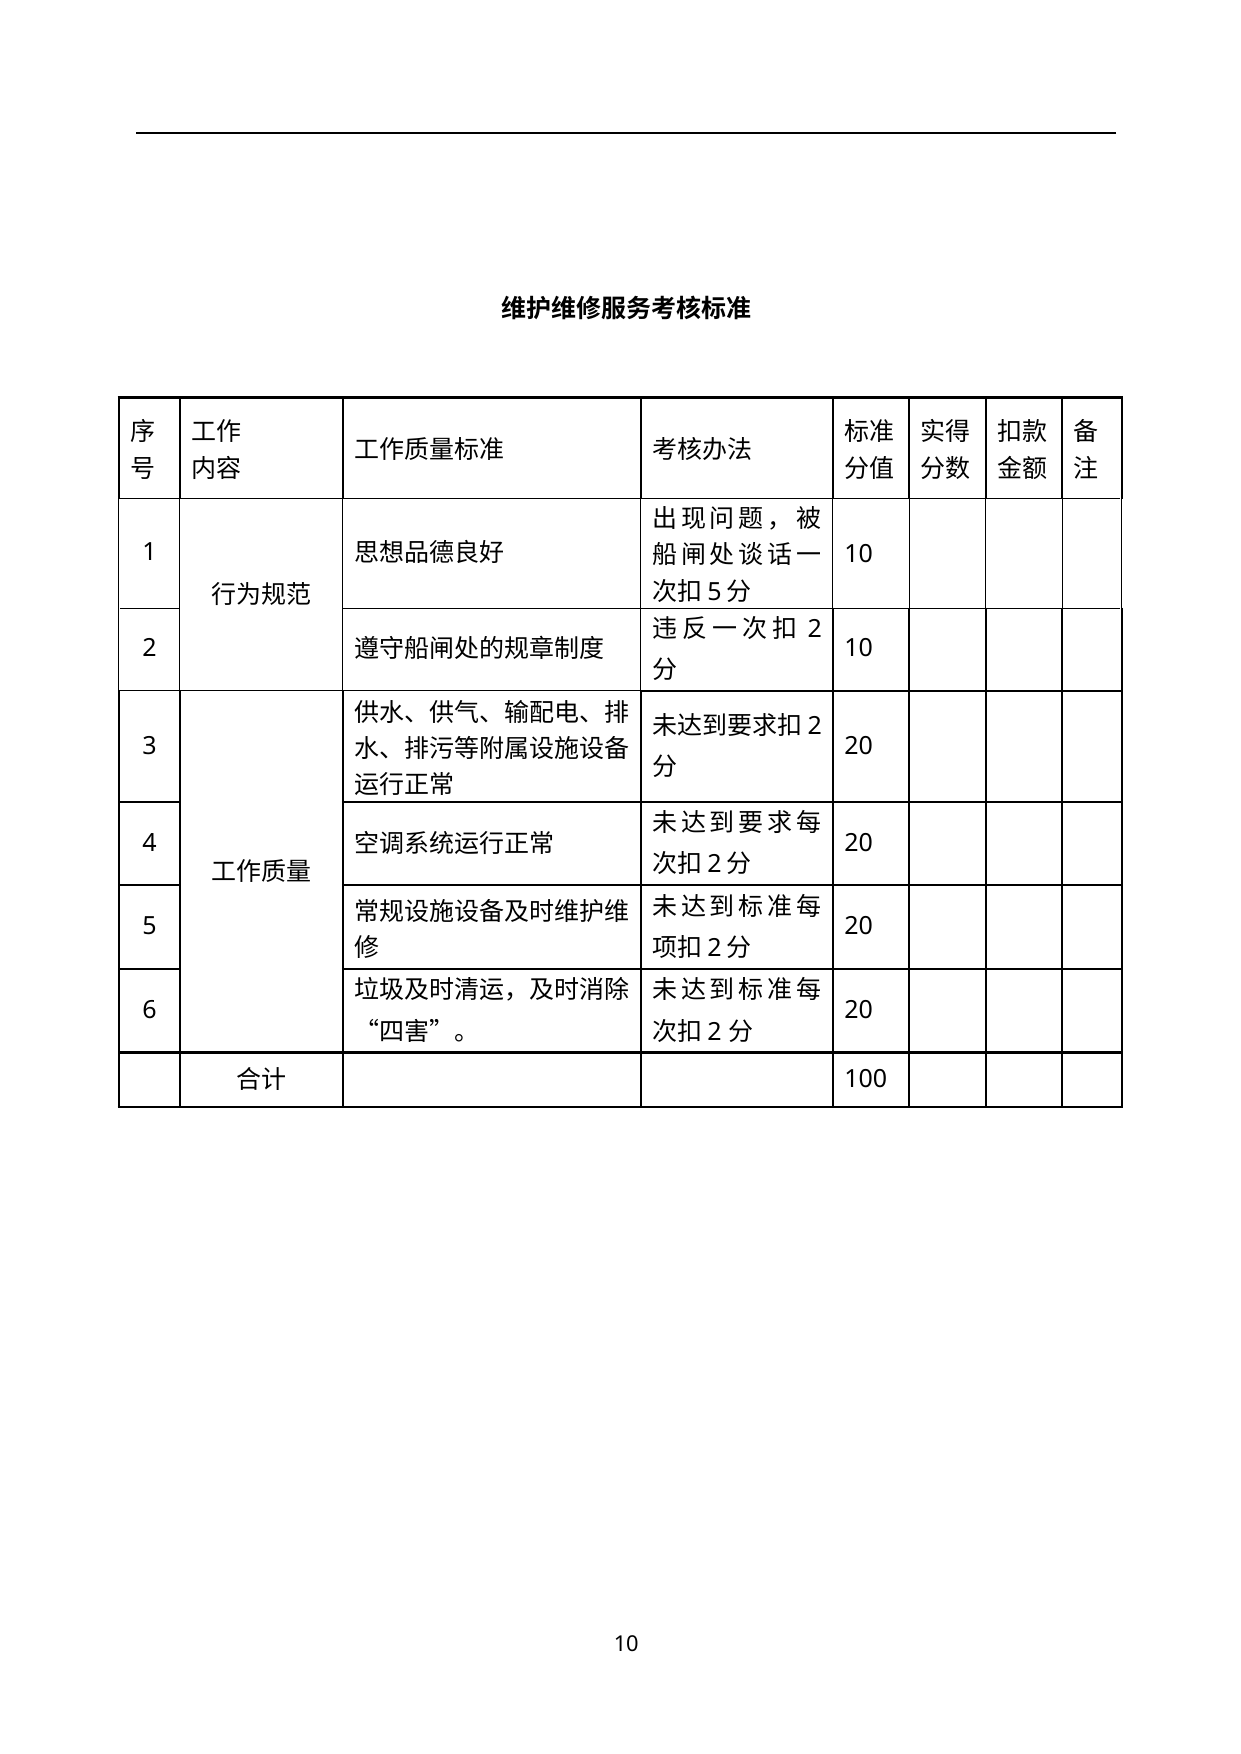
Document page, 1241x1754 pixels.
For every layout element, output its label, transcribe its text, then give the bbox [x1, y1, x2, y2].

table_cell [910, 803, 985, 884]
table_cell 未达到要求每次扣2分 [642, 803, 832, 884]
table_cell 6 [120, 970, 179, 1051]
table_header 工作质量标准 [344, 399, 640, 498]
table_header 考核办法 [642, 399, 832, 498]
table_cell 未达到要求扣2分 [642, 692, 832, 801]
table_cell [987, 803, 1061, 884]
table_cell 行为规范 [180, 499, 342, 690]
table_cell [1063, 692, 1121, 801]
table_cell 1 [119, 499, 179, 607]
table_cell 3 [120, 691, 179, 801]
table_cell 工作质量 [181, 691, 342, 1051]
table_cell 20 [834, 970, 908, 1051]
table_cell [910, 1054, 985, 1106]
text 维护维修服务考核标准 [136, 296, 1116, 323]
table_cell [910, 970, 985, 1051]
table_cell 违反一次扣2分 [641, 609, 832, 690]
table_cell 20 [834, 803, 908, 884]
table_cell 垃圾及时清运，及时消除“四害”。 [344, 970, 640, 1051]
table_cell 遵守船闸处的规章制度 [343, 609, 640, 690]
table_cell 思想品德良好 [343, 499, 640, 607]
table_cell [1063, 608, 1121, 690]
table_cell 空调系统运行正常 [344, 803, 640, 884]
table_cell 4 [120, 803, 179, 884]
table_cell 10 [833, 499, 909, 607]
table_cell [1063, 886, 1121, 968]
table_cell [987, 1054, 1061, 1106]
table_cell [987, 609, 1061, 690]
table_cell 供水、供气、输配电、排水、排污等附属设施设备运行正常 [344, 691, 640, 801]
table_cell [1063, 1054, 1121, 1106]
table_cell 出现问题，被船闸处谈话一次扣5分 [641, 499, 832, 607]
table_header 备注 [1063, 399, 1121, 498]
table_cell [910, 499, 985, 607]
table_cell [910, 609, 985, 690]
table_header 标准 分值 [834, 399, 908, 498]
table_cell 未达到标准每项扣2分 [642, 886, 832, 968]
table_cell 常规设施设备及时维护维修 [344, 886, 640, 968]
table_cell [986, 499, 1062, 607]
table_cell 2 [119, 608, 179, 690]
table_cell 5 [120, 886, 179, 968]
table_header 工作 内容 [181, 399, 342, 498]
table_cell [1063, 498, 1121, 607]
table_cell [120, 1054, 179, 1106]
table_header 扣款 金额 [987, 399, 1061, 498]
table_cell 20 [834, 692, 908, 801]
table_cell [1063, 970, 1121, 1051]
table_cell 10 [834, 609, 908, 690]
table_cell [642, 1054, 832, 1106]
table_cell [987, 886, 1061, 968]
table_cell [910, 692, 985, 801]
table_cell [1063, 803, 1121, 884]
table_cell [987, 970, 1061, 1051]
table_header 实得 分数 [910, 399, 985, 498]
table_cell 未达到标准每次扣2 分 [642, 970, 832, 1051]
table_cell [344, 1054, 640, 1106]
table_cell [987, 692, 1061, 801]
table_header 序号 [120, 399, 179, 498]
table_cell 20 [834, 886, 908, 968]
table_cell 100 [834, 1054, 908, 1106]
table_cell 合计 [181, 1054, 342, 1106]
table_cell [910, 886, 985, 968]
